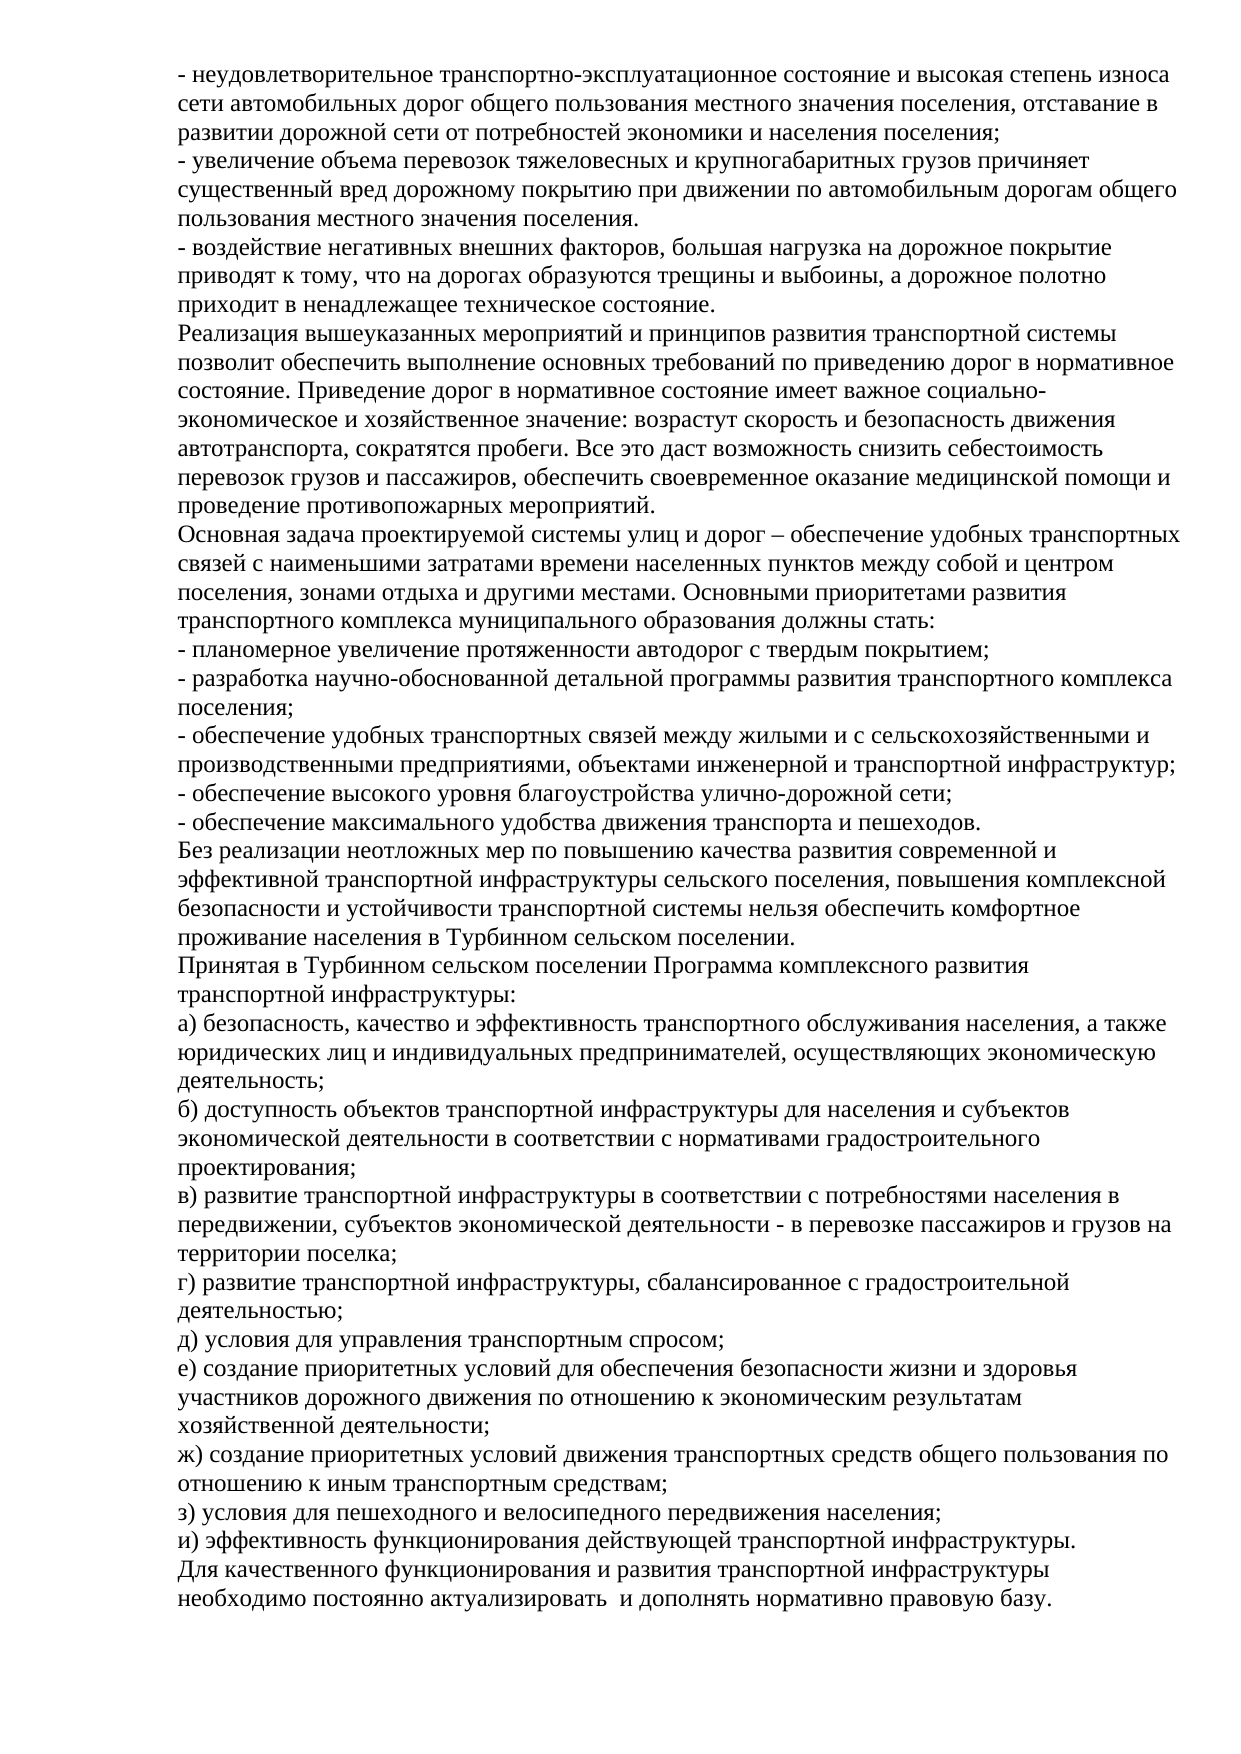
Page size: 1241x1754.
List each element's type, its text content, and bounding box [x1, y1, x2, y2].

text - обеспечение удобных транспортных связей между жилыми и с сельскохозяйственными и производственными предприятиями, объектами инженерной и транспортной инфраструктур; [177, 720, 1181, 778]
text д) условия для управления транспортным спросом; [177, 1324, 1181, 1353]
text Основная задача проектируемой системы улиц и дорог – обеспечение удобных транспортных связей с наименьшими затратами времени населенных пунктов между собой и центром поселения, зонами отдыха и другими местами. Основными приоритетами развития транспортного комплекса муниципального образования должны стать: [177, 519, 1181, 634]
text - разработка научно-обоснованной детальной программы развития транспортного комплекса поселения; [177, 663, 1181, 720]
text - увеличение объема перевозок тяжеловесных и крупногабаритных грузов причиняет существенный вред дорожному покрытию при движении по автомобильным дорогам общего пользования местного значения поселения. [177, 145, 1181, 232]
text Принятая в Турбинном сельском поселении Программа комплексного развития транспортной инфраструктуры: [177, 950, 1181, 1008]
text з) условия для пешеходного и велосипедного передвижения населения; [177, 1497, 1181, 1525]
text - неудовлетворительное транспортно-эксплуатационное состояние и высокая степень износа сети автомобильных дорог общего пользования местного значения поселения, отставание в развитии дорожной сети от потребностей экономики и населения поселения; [177, 59, 1181, 145]
text - планомерное увеличение протяженности автодорог с твердым покрытием; [177, 634, 1181, 663]
text ж) создание приоритетных условий движения транспортных средств общего пользования по отношению к иным транспортным средствам; [177, 1439, 1181, 1497]
text и) эффективность функционирования действующей транспортной инфраструктуры. [177, 1525, 1181, 1554]
text г) развитие транспортной инфраструктуры, сбалансированное с градостроительной деятельностью; [177, 1267, 1181, 1324]
text Реализация вышеуказанных мероприятий и принципов развития транспортной системы позволит обеспечить выполнение основных требований по приведению дорог в нормативное состояние. Приведение дорог в нормативное состояние имеет важное социально-экономическое и хозяйственное значение: возрастут скорость и безопасность движения автотранспорта, сократятся пробеги. Все это даст возможность снизить себестоимость перевозок грузов и пассажиров, обеспечить своевременное оказание медицинской помощи и проведение противопожарных мероприятий. [177, 318, 1181, 519]
text б) доступность объектов транспортной инфраструктуры для населения и субъектов экономической деятельности в соответствии с нормативами градостроительного проектирования; [177, 1094, 1181, 1180]
text - обеспечение максимального удобства движения транспорта и пешеходов. [177, 807, 1181, 835]
text - обеспечение высокого уровня благоустройства улично-дорожной сети; [177, 778, 1181, 807]
text е) создание приоритетных условий для обеспечения безопасности жизни и здоровья участников дорожного движения по отношению к экономическим результатам хозяйственной деятельности; [177, 1353, 1181, 1439]
text в) развитие транспортной инфраструктуры в соответствии с потребностями населения в передвижении, субъектов экономической деятельности - в перевозке пассажиров и грузов на территории поселка; [177, 1180, 1181, 1267]
text а) безопасность, качество и эффективность транспортного обслуживания населения, а также юридических лиц и индивидуальных предпринимателей, осуществляющих экономическую деятельность; [177, 1008, 1181, 1094]
text Без реализации неотложных мер по повышению качества развития современной и эффективной транспортной инфраструктуры сельского поселения, повышения комплексной безопасности и устойчивости транспортной системы нельзя обеспечить комфортное проживание населения в Турбинном сельском поселении. [177, 835, 1181, 950]
text - воздействие негативных внешних факторов, большая нагрузка на дорожное покрытие приводят к тому, что на дорогах образуются трещины и выбоины, а дорожное полотно приходит в ненадлежащее техническое состояние. [177, 232, 1181, 318]
text Для качественного функционирования и развития транспортной инфраструктуры необходимо постоянно актуализировать и дополнять нормативно правовую базу. [177, 1554, 1181, 1612]
